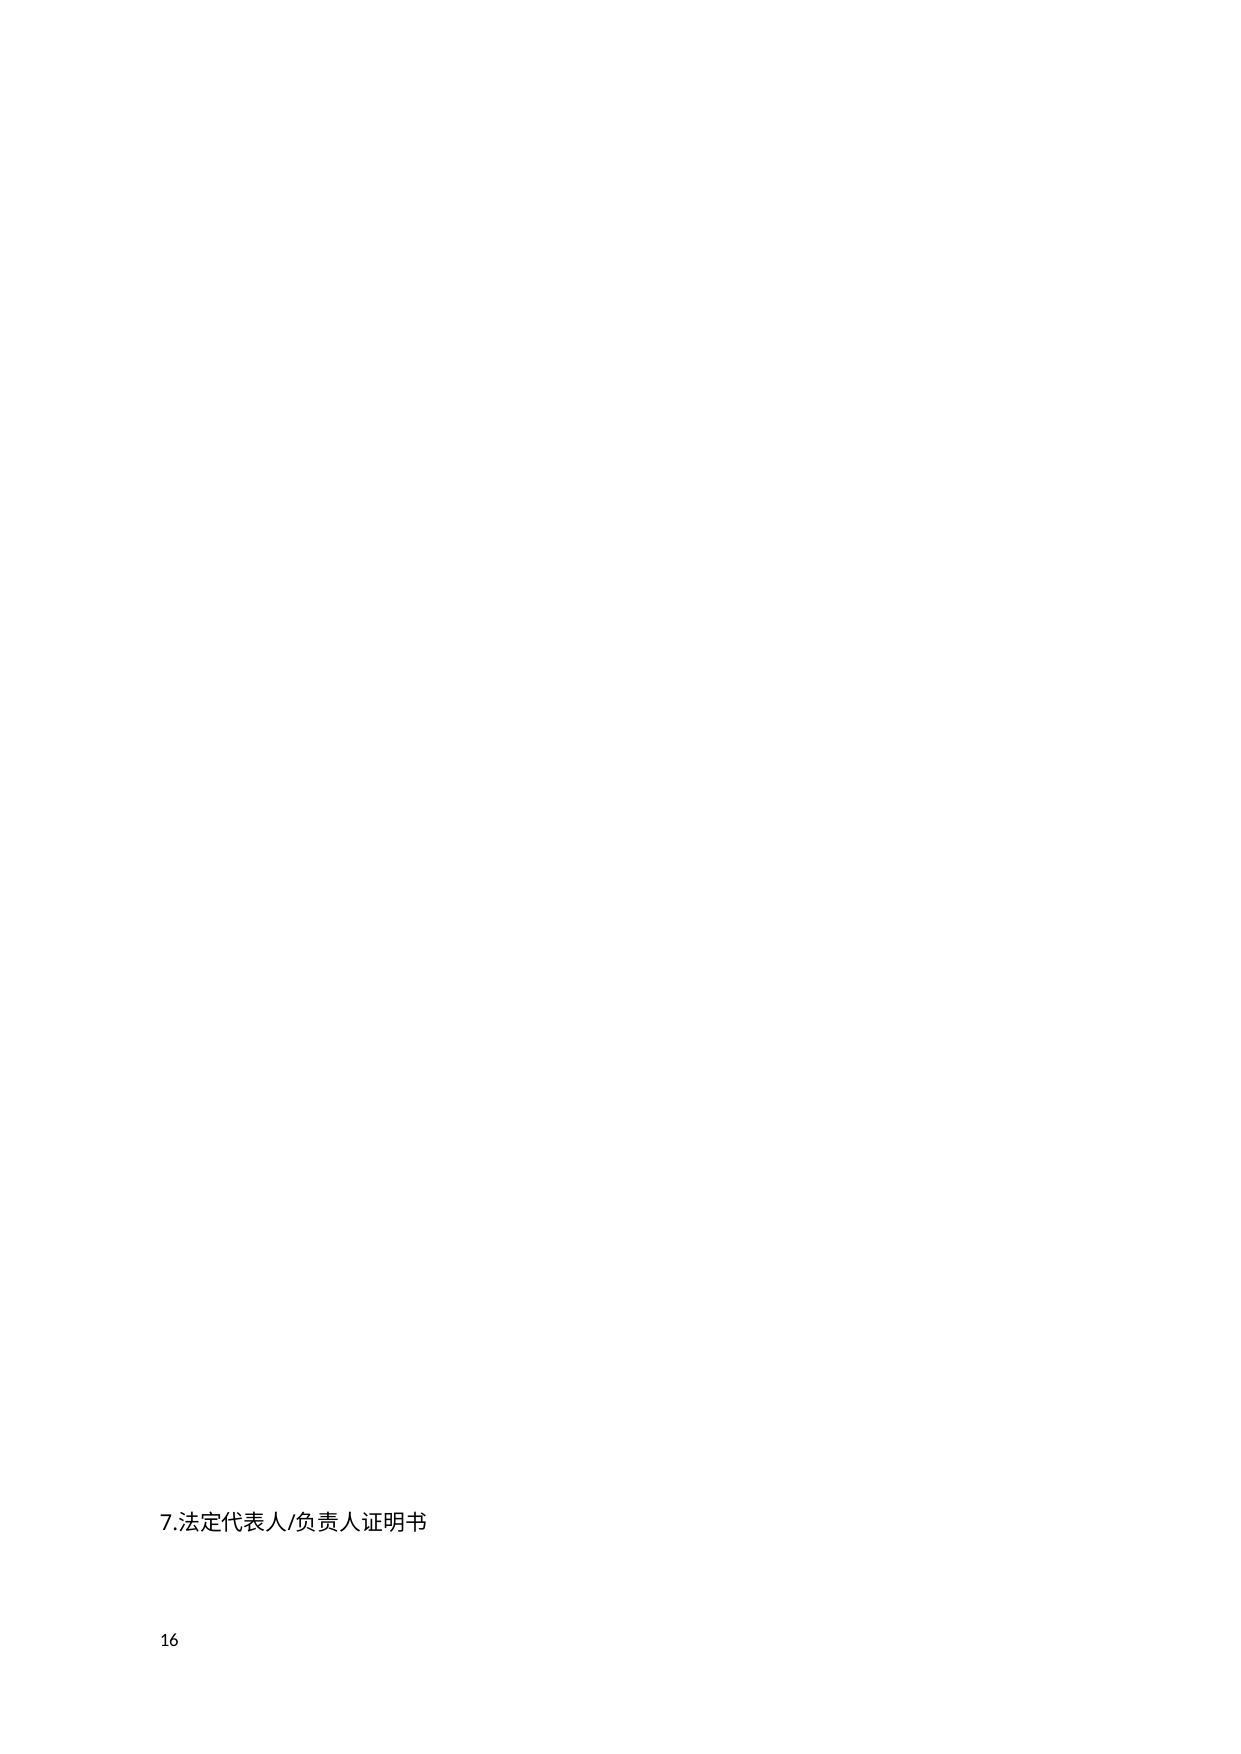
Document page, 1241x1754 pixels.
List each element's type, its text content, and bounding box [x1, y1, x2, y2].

list 7.法定代表人/负责人证明书 [159, 1504, 1081, 1537]
